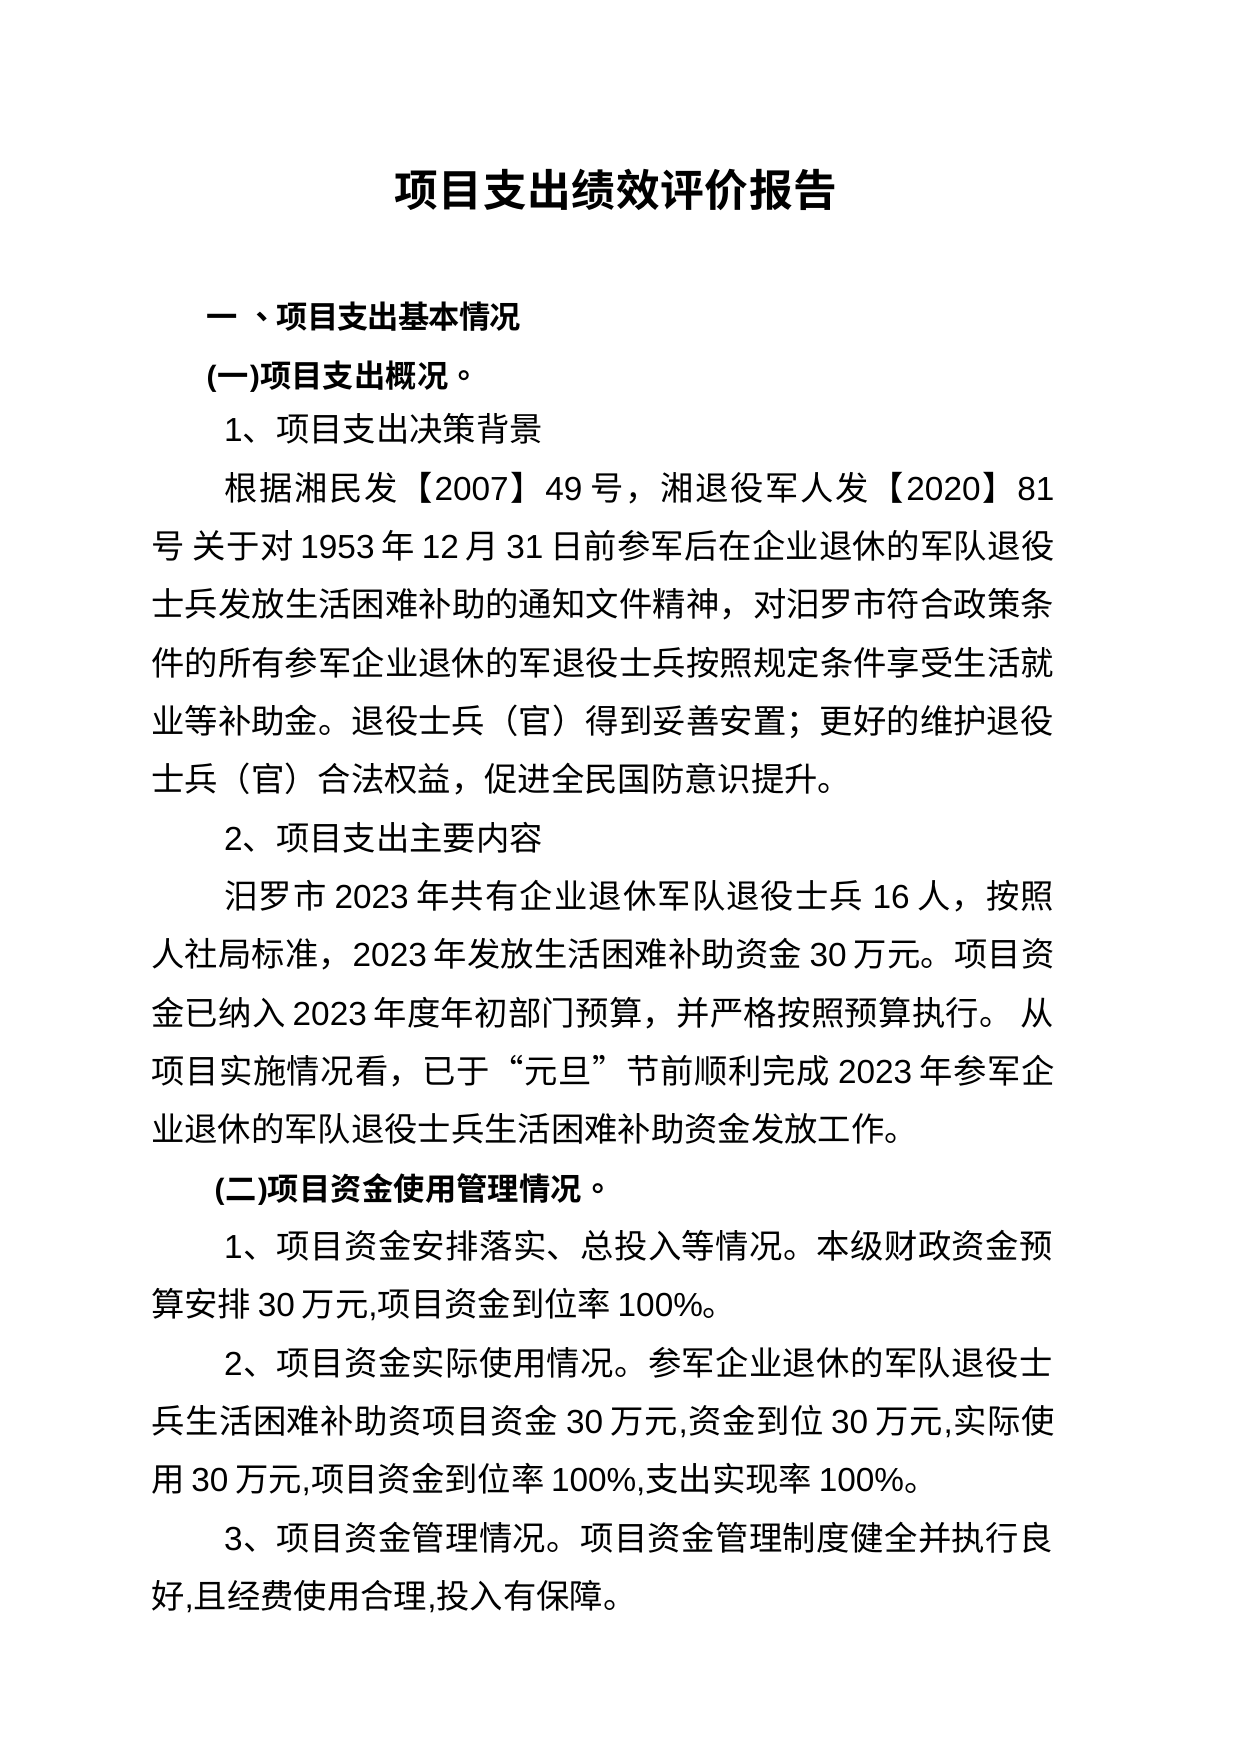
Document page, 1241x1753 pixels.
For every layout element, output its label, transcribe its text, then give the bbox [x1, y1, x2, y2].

text 项目支出绩效评价报告 [394, 163, 1054, 218]
text 2、项目资金实际使用情况。参军企业退休的军队退役士兵生活困难补助资项目资金30万元,资金到位30万元,实际使用30万元,项目资金到位率100%,支出实现率100%。 [151, 1328, 1054, 1503]
text 汨罗市2023年共有企业退休军队退役士兵16人，按照人社局标准，2023年发放生活困难补助资金30万元。项目资金已纳入2023年度年初部门预算，并严格按照预算执行。 从项目实施情况看，已于“元旦”节前顺利完成2023年参军企业退休的军队退役士兵生活困难补助资金发放工作。 [151, 862, 1054, 1153]
text 根据湘民发【2007】49号，湘退役军人发【2020】81号 关于对1953年12月31日前参军后在企业退休的军队退役士兵发放生活困难补助的通知文件精神，对汨罗市符合政策条件的所有参军企业退休的军退役士兵按照规定条件享受生活就业等补助金。退役士兵（官）得到妥善安置；更好的维护退役士兵（官）合法权益，促进全民国防意识提升。 [151, 453, 1054, 803]
text (二)项目资金使用管理情况。 [151, 1153, 1054, 1212]
text 3、项目资金管理情况。项目资金管理制度健全并执行良好,且经费使用合理,投入有保障。 [151, 1503, 1054, 1620]
text (一)项目支出概况。 [207, 356, 1054, 395]
text 一 、项目支出基本情况 [207, 297, 1054, 336]
text 1、项目支出决策背景 [151, 395, 1054, 453]
text 1、项目资金安排落实、总投入等情况。本级财政资金预算安排30万元,项目资金到位率100%。 [151, 1212, 1054, 1328]
text 2、项目支出主要内容 [151, 803, 1054, 862]
